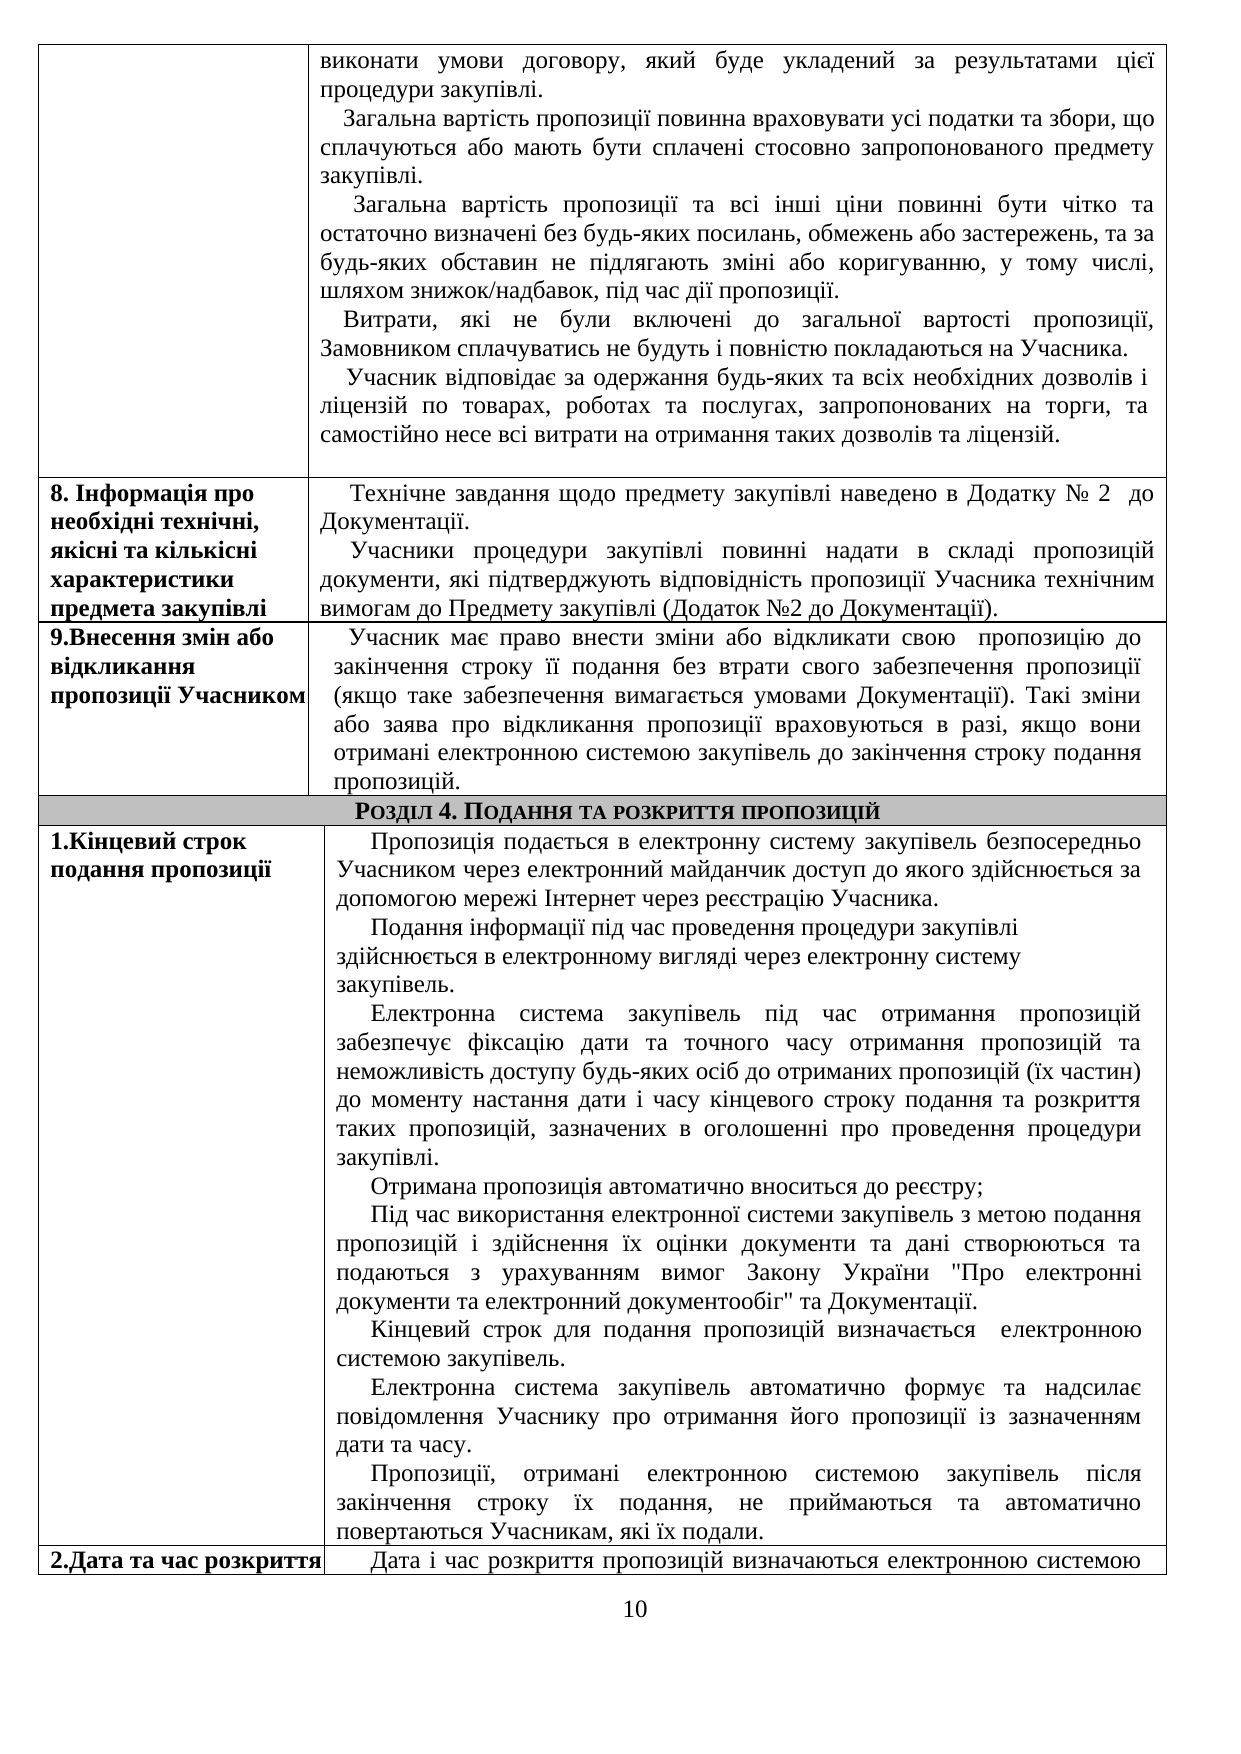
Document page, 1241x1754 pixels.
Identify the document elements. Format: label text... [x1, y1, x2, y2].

table_cell Учасник має право внести зміни або відкликати свою пропозицію до закінчення строку її подання без втрати свого забезпечення пропозиції (якщо таке забезпечення вимагається умовами Документації). Такі зміни або заява про відкликання пропозиції враховуються в разі, якщо вони отримані електронною системою закупівель до закінчення строку подання пропозицій. [309, 623, 1166, 795]
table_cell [39, 45, 308, 477]
table_cell Розділ 4. Подання та розкриття пропозицій [39, 796, 1166, 825]
table_cell Пропозиція подається в електронну систему закупівель безпосередньо Учасником через електронний майданчик доступ до якого здійснюється за допомогою мережі Інтернет через реєстрацію Учасника. Подання інформації під час проведення процедури закупівлі здійснюється в електронному вигляді через електронну систему закупівель. Електронна система закупівель під час отримання пропозицій забезпечує фіксацію дати та точного часу отримання пропозицій та неможливість доступу будь-яких осіб до отриманих пропозицій (їх частин) до моменту настання дати і часу кінцевого строку подання та розкриття таких пропозицій, зазначених в оголошенні про проведення процедури закупівлі. Отримана пропозиція автоматично вноситься до реєстру; Під час використання електронної системи закупівель з метою подання пропозицій і здійснення їх оцінки документи та дані створюються та подаються з урахуванням вимог Закону України "Про електронні документи та електронний документообіг" та Документації. Кінцевий строк для подання пропозицій визначається електронною системою закупівель. Електронна система закупівель автоматично формує та надсилає повідомлення Учаснику про отримання його пропозиції із зазначенням дати та часу. Пропозиції, отримані електронною системою закупівель після закінчення строку їх подання, не приймаються та автоматично повертаються Учасникам, які їх подали. [325, 826, 1166, 1544]
table_cell 9.Внесення змін або відкликання пропозиції Учасником [39, 623, 308, 795]
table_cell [39, 1546, 324, 1574]
table_cell Технічне завдання щодо предмету закупівлі наведено в Додатку № 2 до Документації. Учасники процедури закупівлі повинні надати в складі пропозицій документи, які підтверджують відповідність пропозиції Учасника технічним вимогам до Предмету закупівлі (Додаток №2 до Документації). [309, 478, 1166, 621]
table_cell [325, 1546, 1166, 1574]
table_cell 1.Кінцевий строк подання пропозиції [39, 826, 324, 1544]
table_cell 8. Інформація про необхідні технічні, якісні та кількісні характеристики предмета закупівлі [39, 478, 308, 621]
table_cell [309, 45, 1166, 477]
